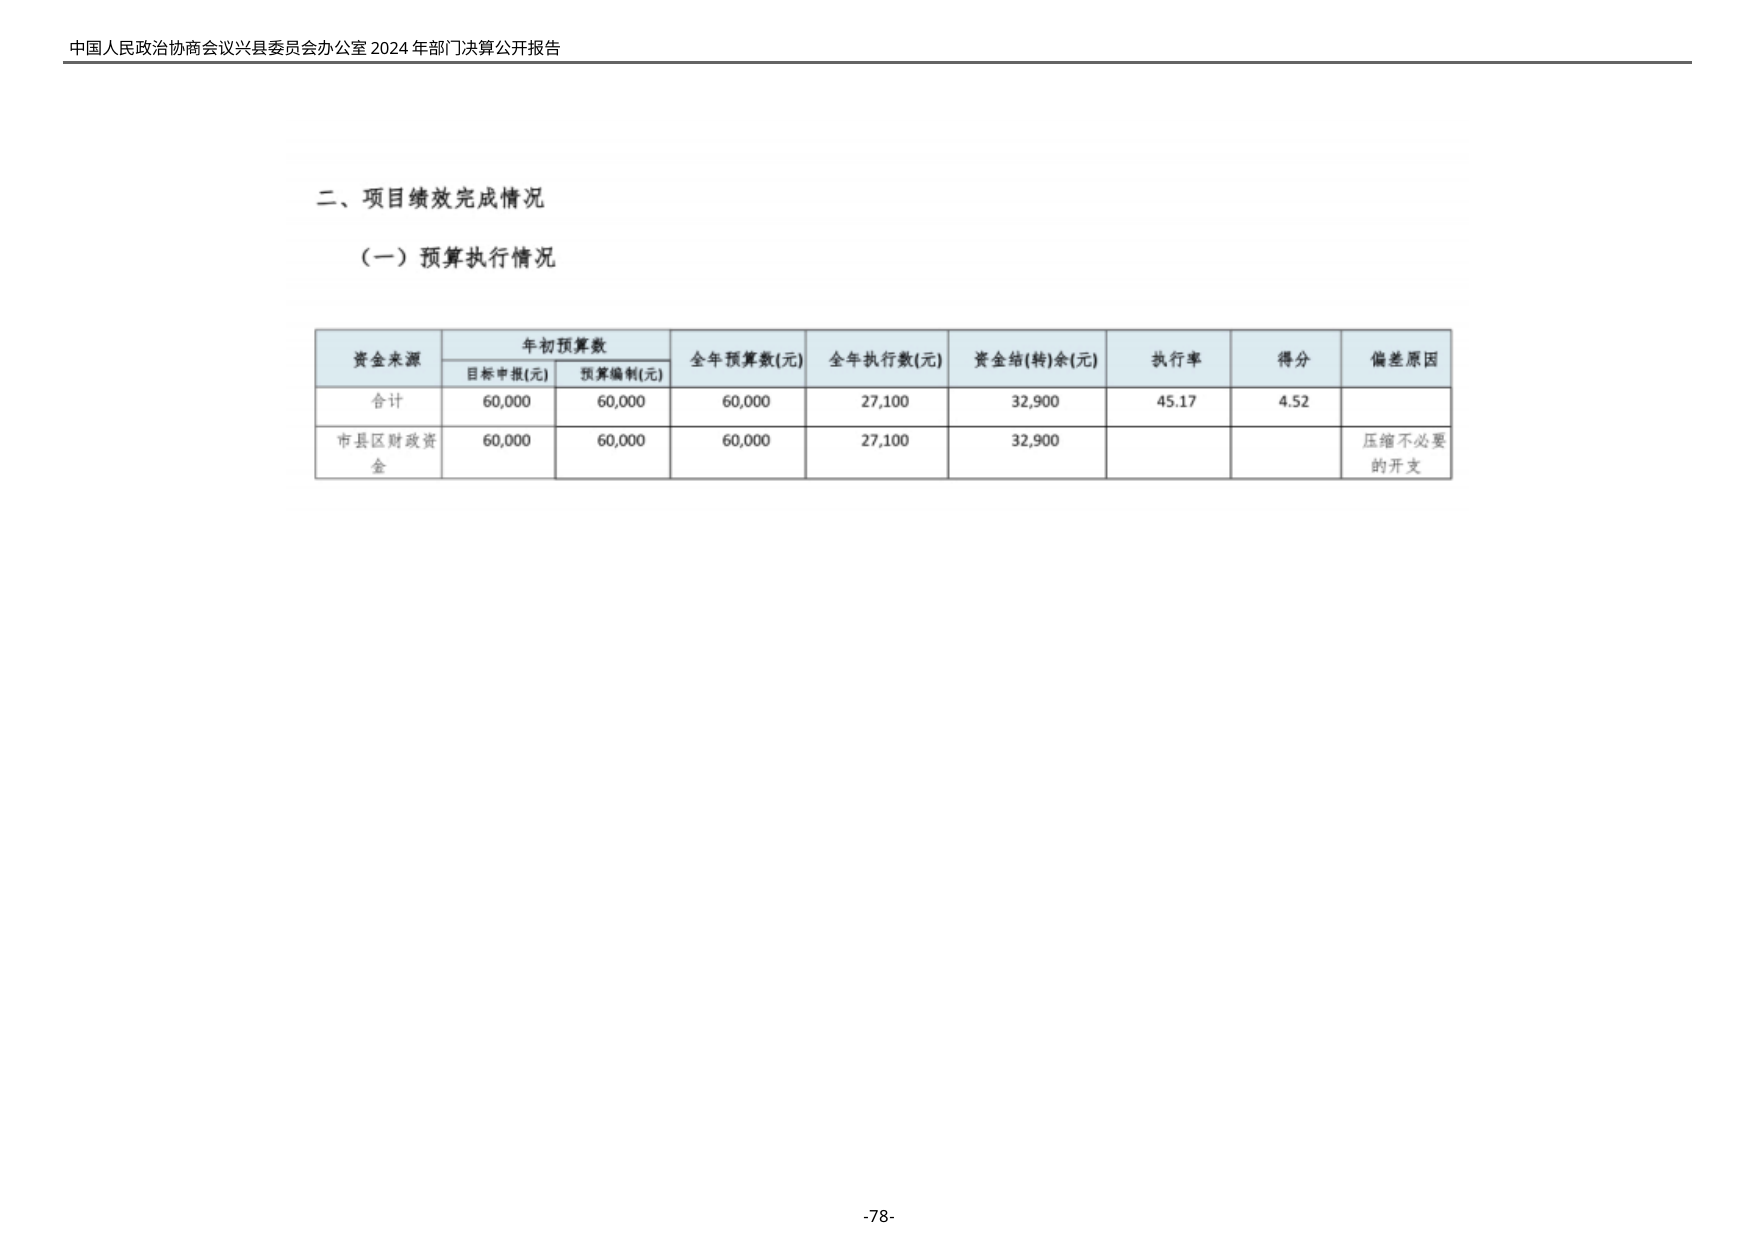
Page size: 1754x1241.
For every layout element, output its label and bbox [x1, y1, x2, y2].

picture [286, 120, 1469, 512]
